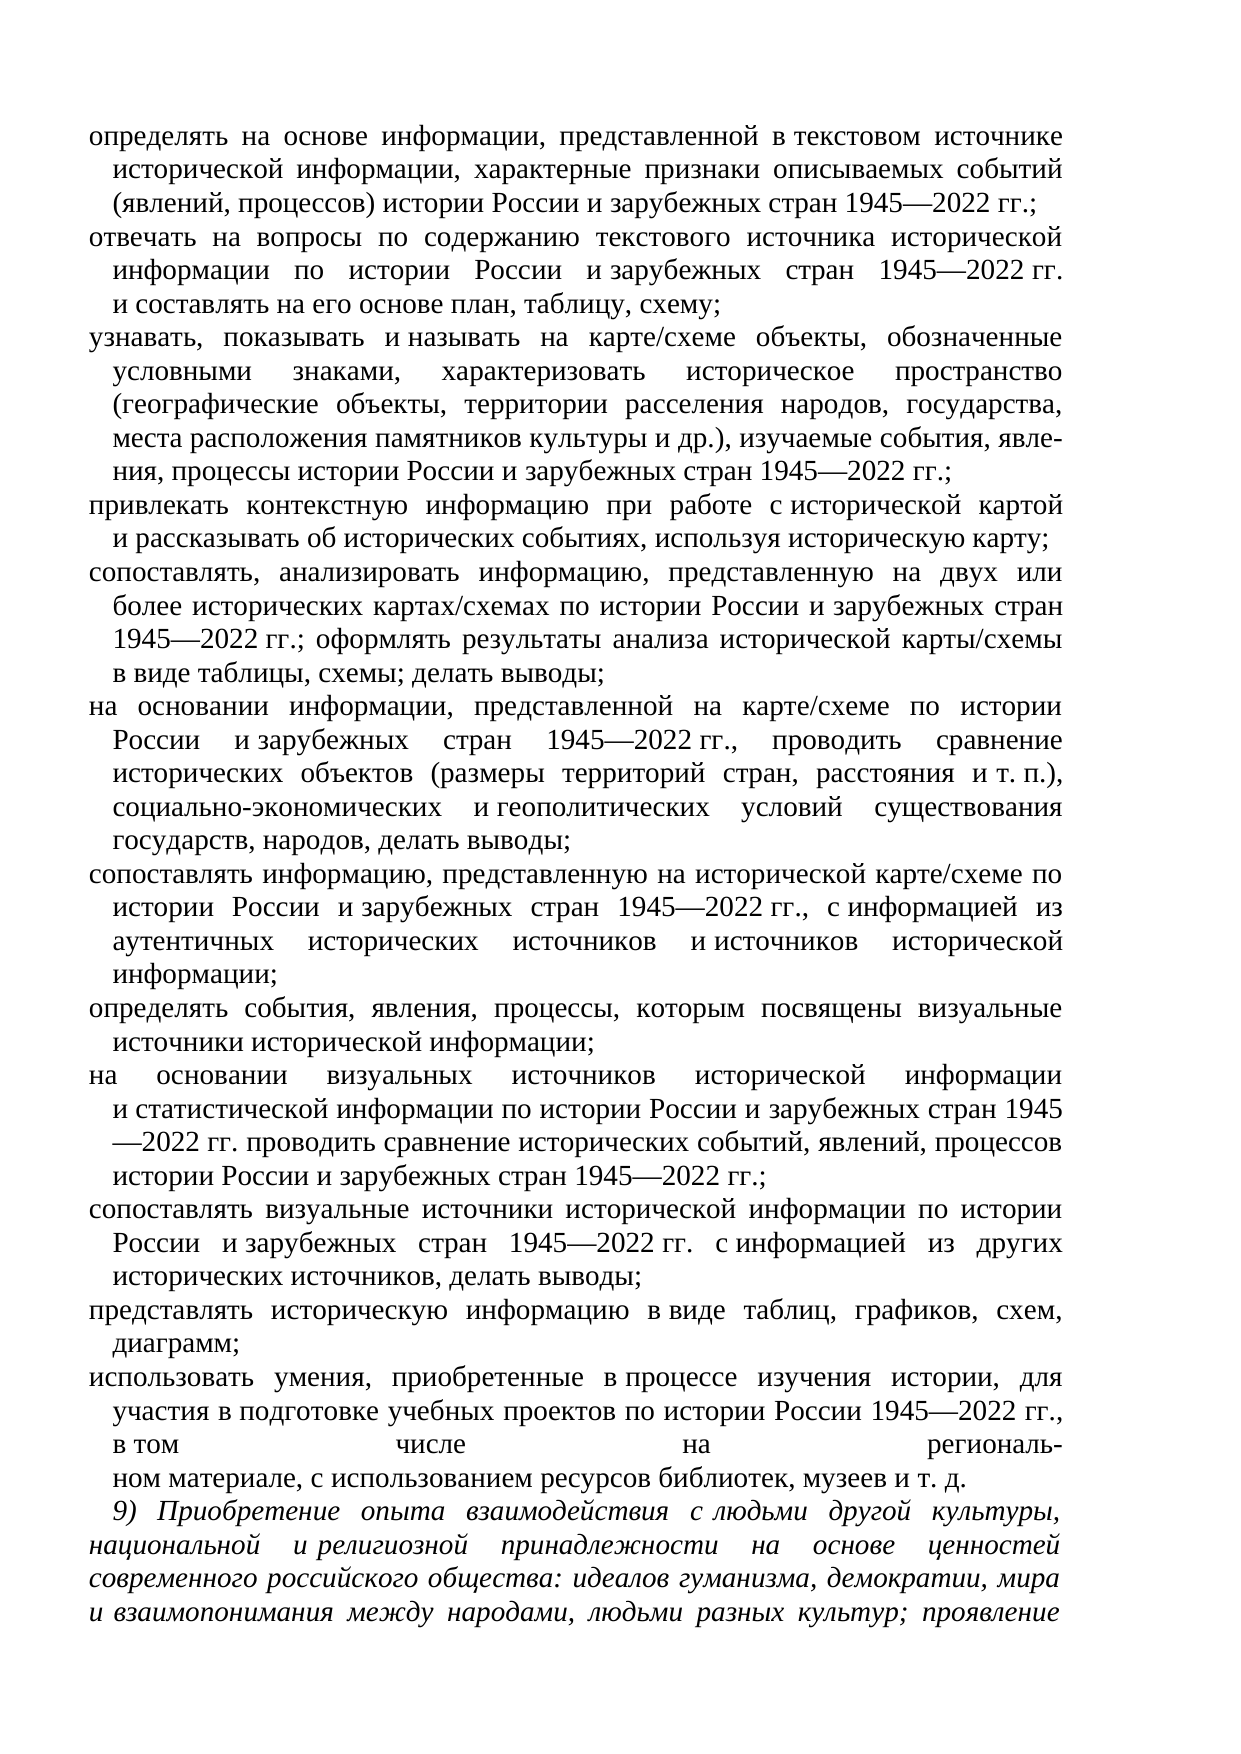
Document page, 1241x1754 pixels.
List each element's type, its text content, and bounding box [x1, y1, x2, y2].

list использовать умения, приобретенные в процессе изучения истории, для участия в подготовке учебных проектов по истории России 1945—2022 гг., в том числе на региональ- ном материале, с использованием ресурсов библиотек, музеев и т. д. [89, 1359, 1063, 1493]
list сопоставлять информацию, представленную на исторической карте/схеме по истории России и зарубежных стран 1945—2022 гг., с информацией из аутентичных исторических источников и источников исторической информации; [89, 856, 1063, 990]
list сопоставлять, анализировать информацию, представленную на двух или более исторических картах/схемах по истории России и зарубежных стран 1945—2022 гг.; оформлять результаты анализа исторической карты/схемы в виде таблицы, схемы; делать выводы; [89, 554, 1063, 688]
list узнавать, показывать и называть на карте/схеме объекты, обозначенные условными знаками, характеризовать историческое пространство (географические объекты, территории расселения народов, государства, места расположения ­памятников культуры и др.), изучаемые события, явле- ния, процессы истории России и зарубежных стран 1945—2022 гг.; [89, 319, 1063, 487]
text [89, 1493, 1063, 1627]
list определять на основе информации, представленной в текстовом источнике исторической информации, характерные признаки описываемых событий (явлений, процессов) истории России и зарубежных стран 1945—2022 гг.; [89, 118, 1063, 219]
list на основании информации, представленной на карте/схеме по истории России и зарубежных стран 1945—2022 гг., проводить сравнение исторических объектов (размеры территорий стран, расстояния и т. п.), социально-экономических и геополитических условий существования государств, народов, делать выводы; [89, 688, 1063, 856]
list определять события, явления, процессы, которым посвящены визуальные источники исторической информации; [89, 990, 1063, 1057]
list на основании визуальных источников исторической информации и статистической информации по истории России и зарубежных стран 1945—2022 гг. проводить сравнение исторических событий, явлений, процессов истории России и зарубежных стран 1945—2022 гг.; [89, 1057, 1063, 1191]
list представлять историческую информацию в виде таблиц, графиков, схем, диаграмм; [89, 1292, 1063, 1359]
list привлекать контекстную информацию при работе с исторической картой и рассказывать об исторических событиях, используя историческую карту; [89, 487, 1063, 554]
list отвечать на вопросы по содержанию текстового источника исторической информации по истории России и зарубежных стран 1945—2022 гг. и составлять на его основе план, таблицу, схему; [89, 219, 1063, 319]
list сопоставлять визуальные источники исторической информации по истории России и зарубежных стран 1945—2022 гг. с информацией из других исторических источников, делать выводы; [89, 1191, 1063, 1292]
